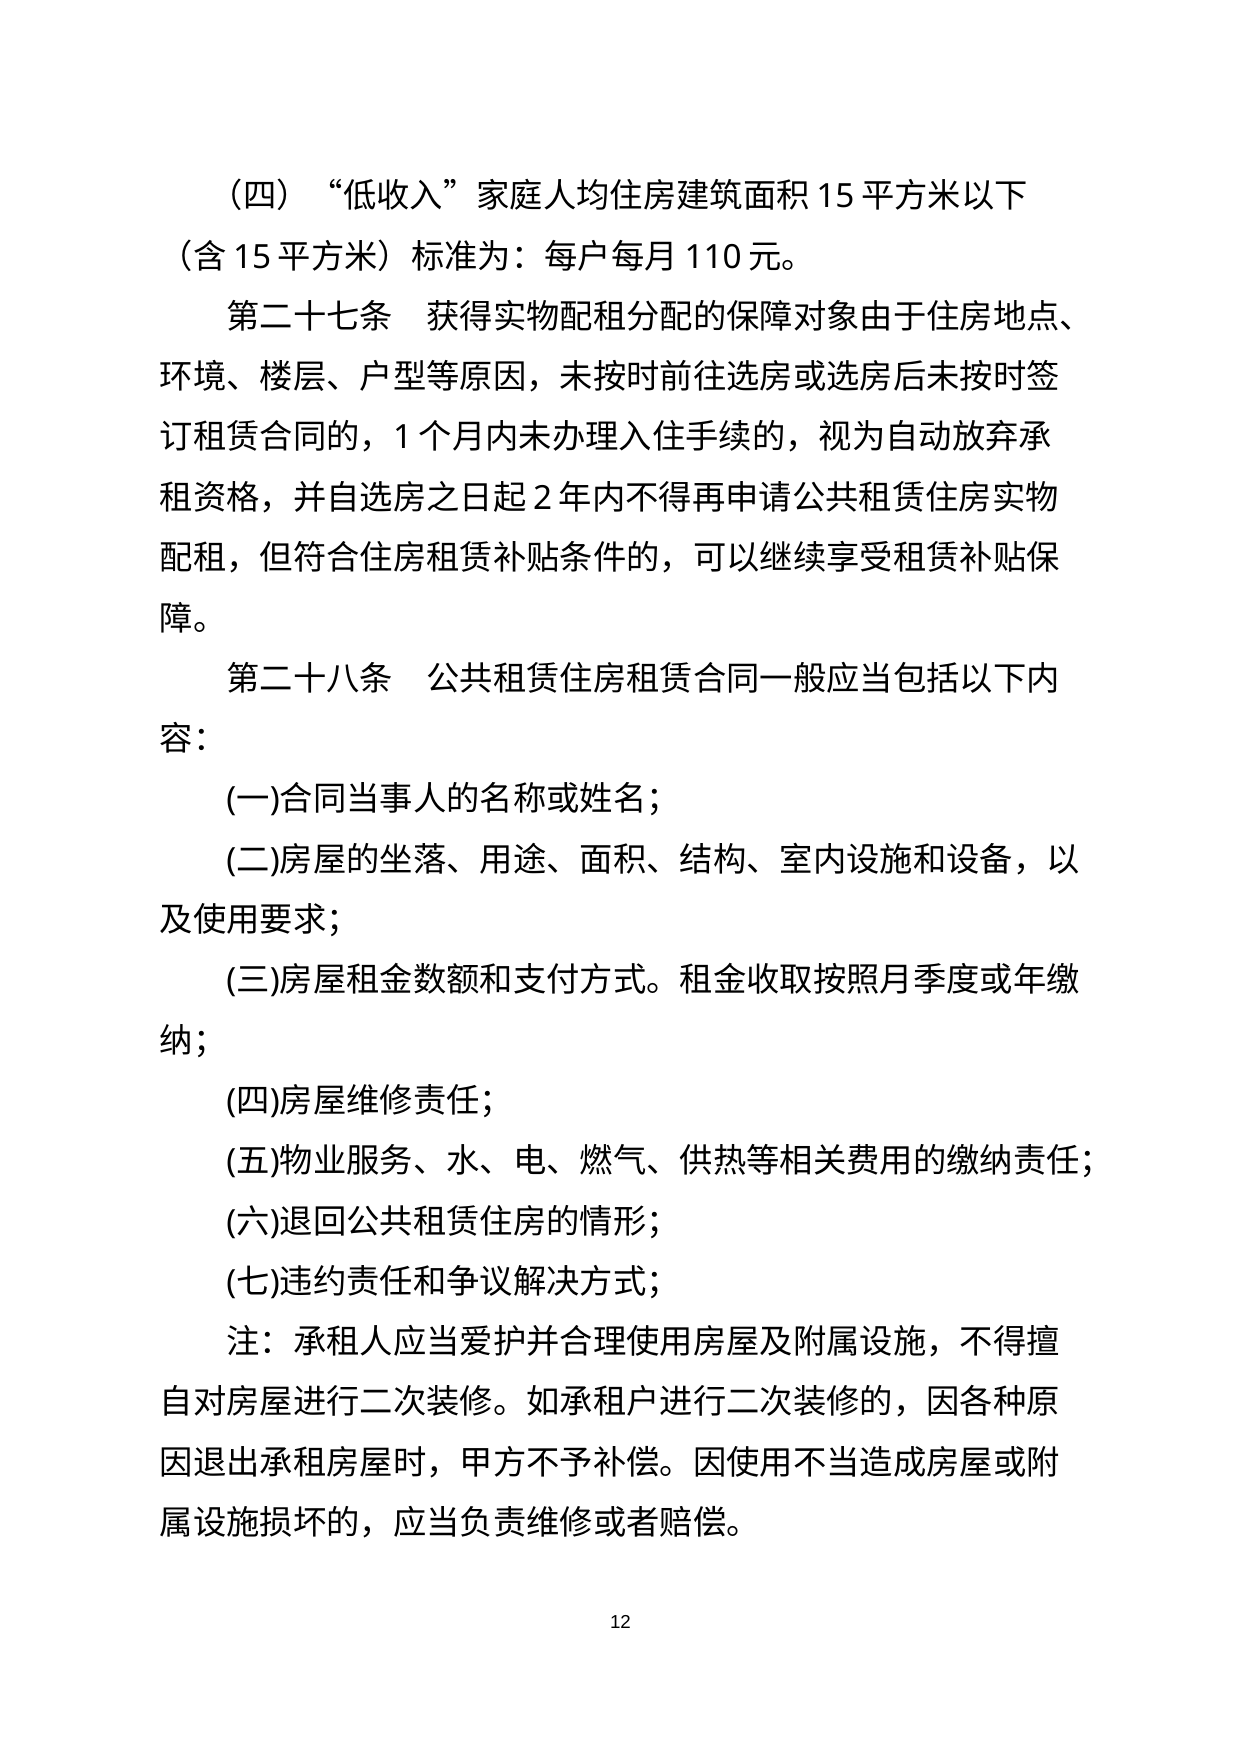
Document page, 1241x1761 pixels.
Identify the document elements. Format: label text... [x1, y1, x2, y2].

text (四)房屋维修责任； [159, 1064, 1081, 1124]
text (三)房屋租金数额和支付方式。租金收取按照月季度或年缴纳； [159, 943, 1081, 1064]
text 第二十八条 公共租赁住房租赁合同一般应当包括以下内容： [159, 642, 1081, 763]
text (二)房屋的坐落、用途、面积、结构、室内设施和设备，以及使用要求； [159, 823, 1081, 943]
text （四）“低收入”家庭人均住房建筑面积15平方米以下（含15平方米）标准为：每户每月110元。 [159, 159, 1081, 280]
text (五)物业服务、水、电、燃气、供热等相关费用的缴纳责任； [159, 1124, 1081, 1185]
text (一)合同当事人的名称或姓名； [159, 763, 1081, 823]
text 注：承租人应当爱护并合理使用房屋及附属设施，不得擅自对房屋进行二次装修。如承租户进行二次装修的，因各种原因退出承租房屋时，甲方不予补偿。因使用不当造成房屋或附属设施损坏的，应当负责维修或者赔偿。 [159, 1305, 1081, 1547]
text (六)退回公共租赁住房的情形； [159, 1185, 1081, 1245]
text (七)违约责任和争议解决方式； [159, 1245, 1081, 1305]
text 第二十七条 获得实物配租分配的保障对象由于住房地点、环境、楼层、户型等原因，未按时前往选房或选房后未按时签订租赁合同的，1个月内未办理入住手续的，视为自动放弃承租资格，并自选房之日起2年内不得再申请公共租赁住房实物配租，但符合住房租赁补贴条件的，可以继续享受租赁补贴保障。 [159, 280, 1081, 642]
